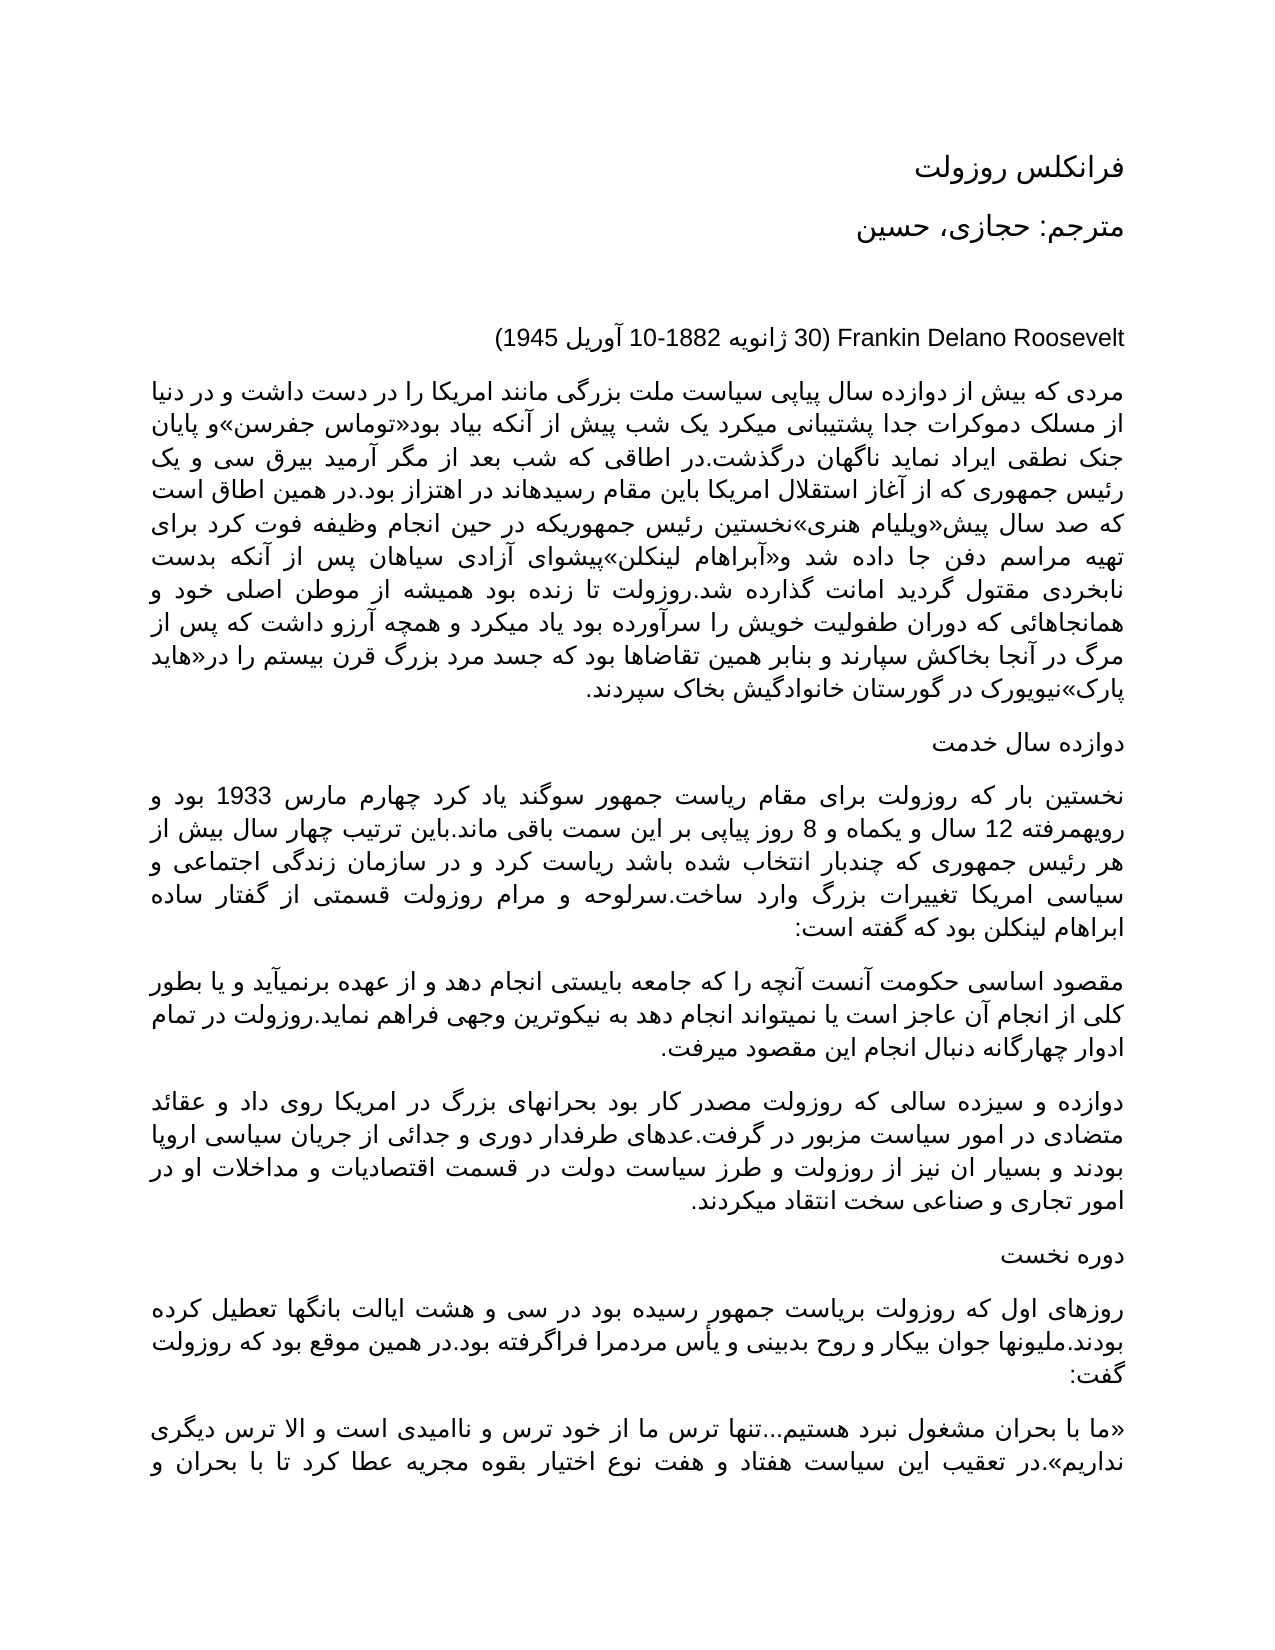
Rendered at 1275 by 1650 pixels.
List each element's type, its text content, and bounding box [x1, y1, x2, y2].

text دوازده سال‏ خدمت [150, 727, 1125, 756]
text دوره نخست [150, 1240, 1125, 1269]
text مقصود اساسی حکومت آنست آنچه را که جامعه بایستی انجام دهد و از عهده برنمی‏آید و یا بطور کلی از انجام آن عاجز است یا نمیتواند انجام‏ دهد به نیکوترین وجهی فراهم نماید.روزولت در تمام ادوار چهارگانه دنبال انجام این مقصود میرفت. [150, 967, 1125, 1062]
text روزهای اول که روزولت بریاست جمهور رسیده بود در سی و هشت ایالت بانگها تعطیل کرده بودند.ملیونها جوان بیکار و روح بدبینی و یأس مردمرا فراگرفته بود.در همین موقع بود که روزولت گفت: [150, 1294, 1125, 1389]
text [150, 1414, 1125, 1476]
text مردی که بیش از دوازده سال پیاپی سیاست ملت بزرگی مانند امریکا را در دست داشت و در دنیا از مسلک دموکرات جدا پشتیبانی میکرد یک شب پیش از آنکه‏ بیاد بود«توماس جفرسن»و پایان جنک نطقی ایراد نماید ناگهان درگذشت.در اطاقی که شب بعد از مگر آرمید بیرق سی و یک رئیس جمهوری که از آغاز استقلال‏ امریکا باین مقام رسیده‏اند در اهتزاز بود.در همین اطاق است که صد سال پیش«ویلیام‏ هنری»نخستین رئیس جمهوریکه در حین انجام وظیفه فوت کرد برای تهیه مراسم‏ دفن جا داده شد و«آبراهام لینکلن»پیشوای آزادی سیاهان پس از آنکه بدست‏ نابخردی مقتول گردید امانت گذارده شد.روزولت تا زنده بود همیشه از موطن اصلی‏ خود و همانجاهائی که دوران طفولیت خویش را سرآورده بود یاد میکرد و همچه‏ آرزو داشت که پس از مرگ در آنجا بخاکش سپارند و بنابر همین تقاضاها بود که‏ جسد مرد بزرگ قرن بیستم را در«هاید پارک»نیویورک در گورستان خانوادگیش‏ بخاک سپردند. [150, 376, 1125, 702]
text نخستین بار که روزولت برای مقام ریاست جمهور سوگند یاد کرد چهارم مارس 1933 بود و رویهمرفته 12 سال و یکماه و 8 روز پیاپی بر این سمت باقی ماند.باین ترتیب چهار سال بیش‏ از هر رئیس جمهوری که چندبار انتخاب شده باشد ریاست کرد و در سازمان زندگی‏ اجتماعی و سیاسی امریکا تغییرات بزرگ وارد ساخت.سرلوحه و مرام روزولت قسمتی‏ از گفتار ساده ابراهام لینکلن بود که گفته است: [150, 781, 1125, 942]
text فرانکلس روزولت [150, 150, 1125, 183]
text مترجم: حجازی، حسین [150, 209, 1125, 243]
text Frankin Delano Roosevelt (30 ژانویه 1882-10 آوریل 1945) [150, 323, 1125, 351]
text دوازده و سیزده سالی که روزولت مصدر کار بود بحرانهای بزرگ در امریکا روی داد و عقائد متضادی در امور سیاست مزبور در گرفت.عده‏ای طرفدار دوری و جدائی از جریان سیاسی اروپا بودند و بسیار ان نیز از روزولت و طرز سیاست دولت‏ در قسمت اقتصادیات و مداخلات او در امور تجاری و صناعی سخت انتقاد میکردند. [150, 1087, 1125, 1215]
